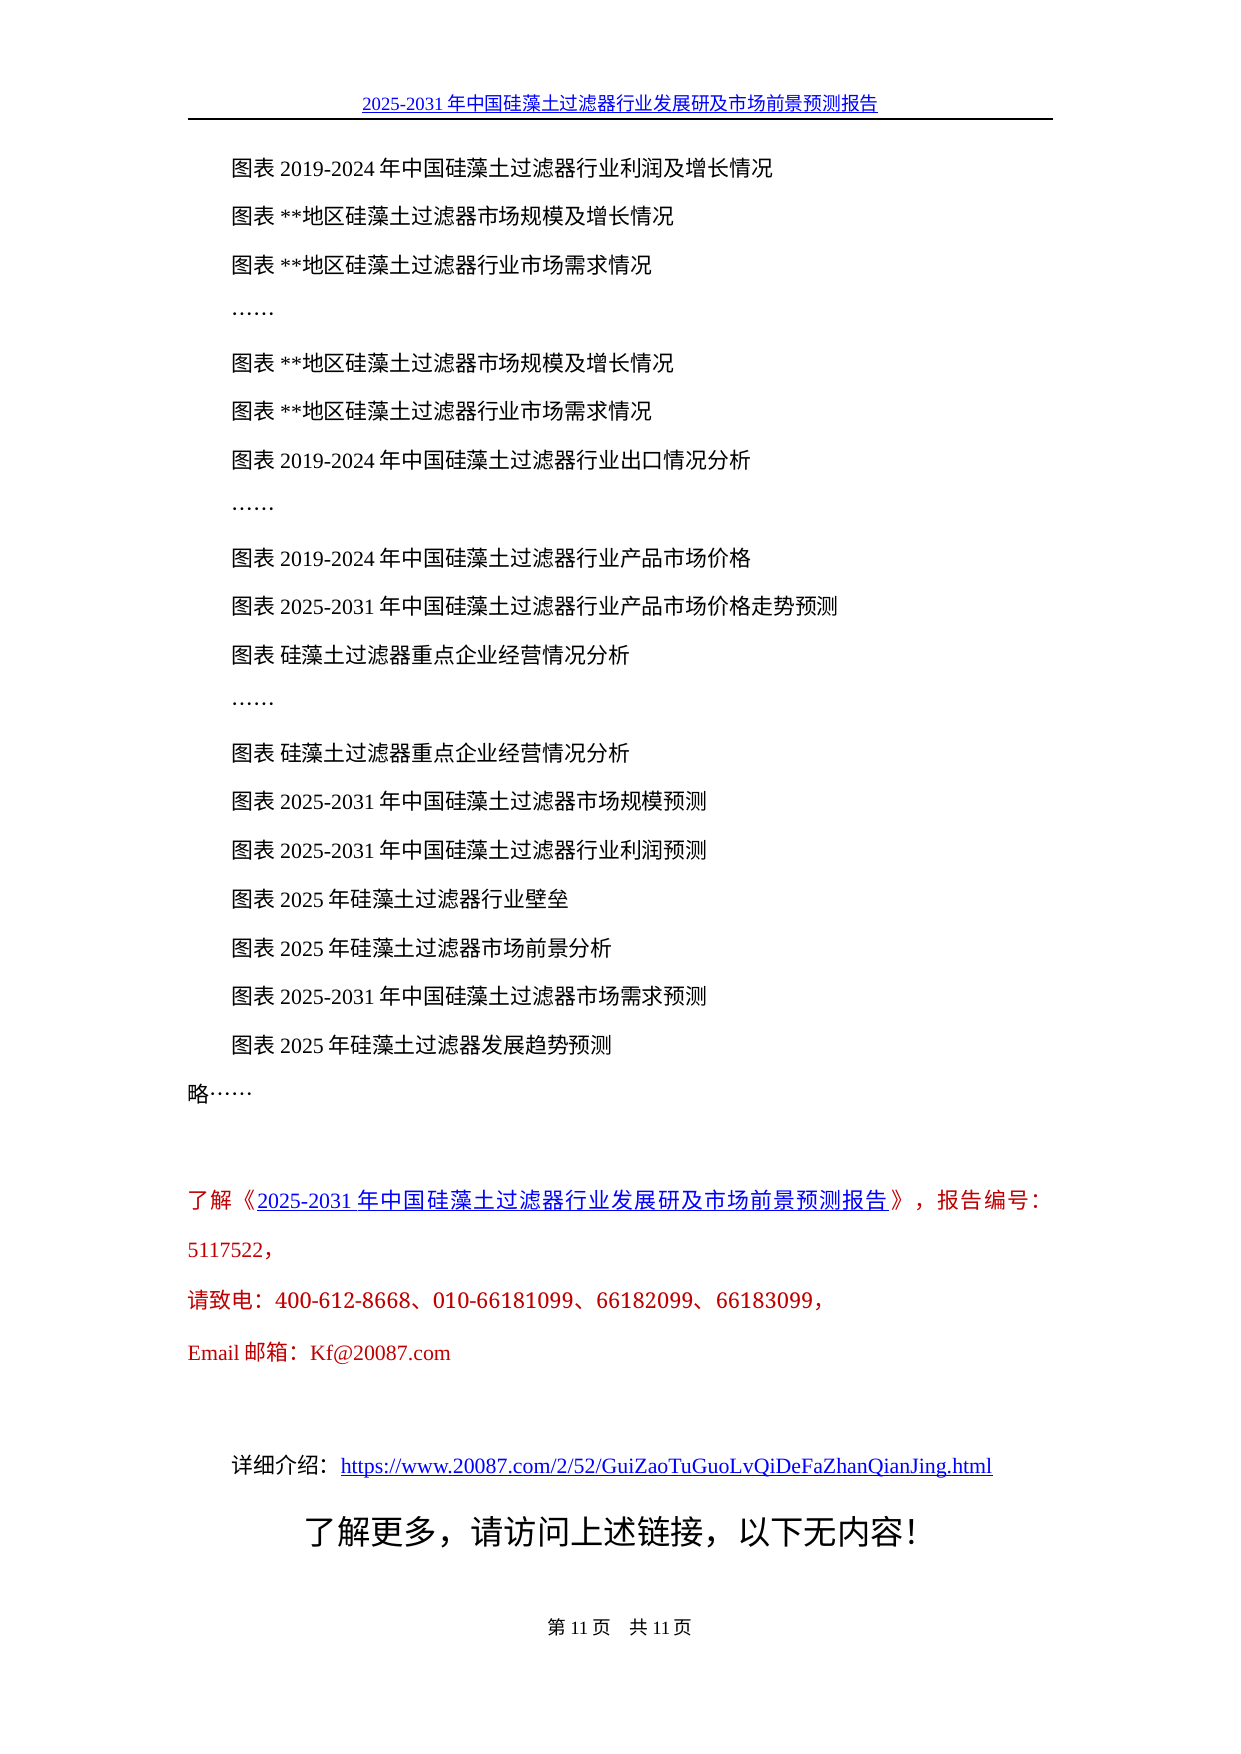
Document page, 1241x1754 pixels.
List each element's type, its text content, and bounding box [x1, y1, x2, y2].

text 请致电：400-612-8668、010-66181099、66182099、66183099， [187, 1283, 1053, 1316]
text Email邮箱：Kf@20087.com [187, 1335, 1053, 1367]
title 了解更多，请访问上述链接，以下无内容！ [187, 1498, 1053, 1563]
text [187, 150, 1053, 1109]
text 详细介绍：https://www.20087.com/2/52/GuiZaoTuGuoLvQiDeFaZhanQianJing.html [187, 1448, 1053, 1480]
text 了解《2025-2031年中国硅藻土过滤器行业发展研及市场前景预测报告》，报告编号：5117522， [187, 1183, 1053, 1264]
